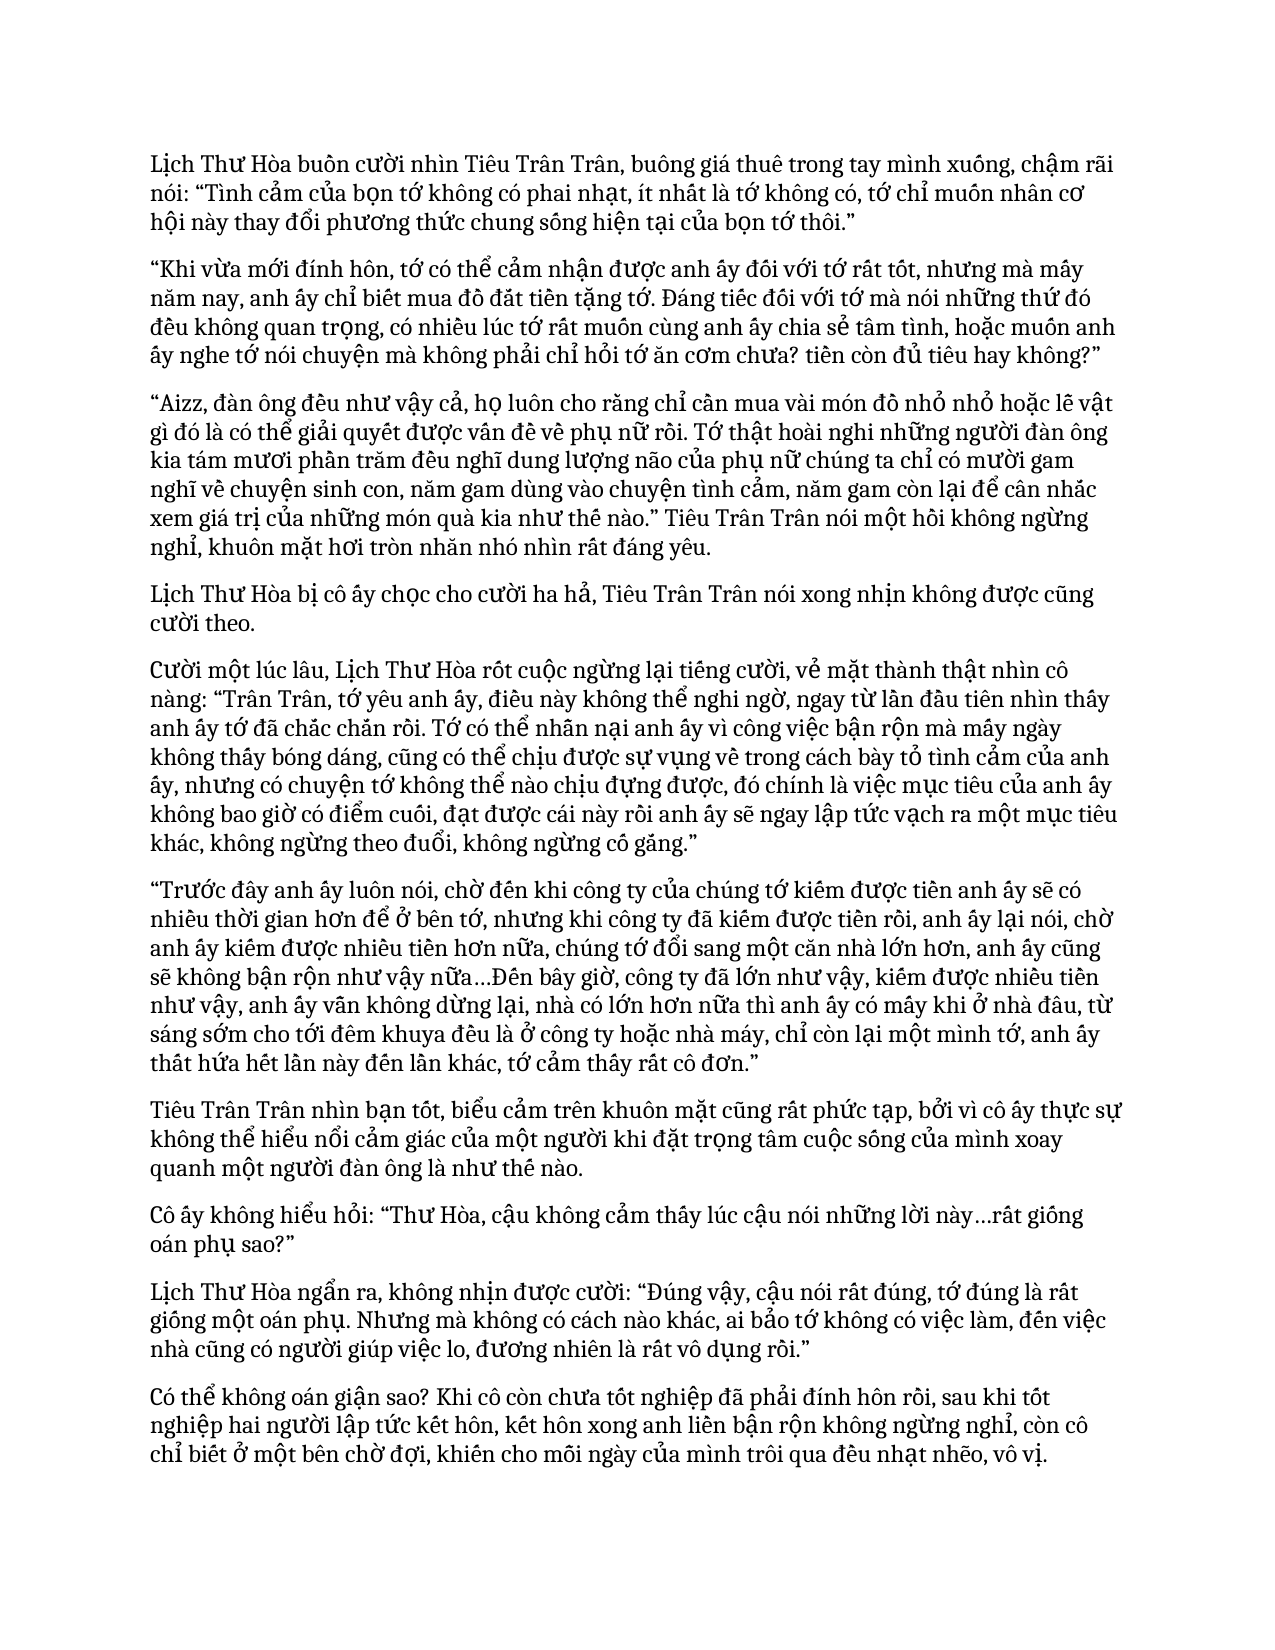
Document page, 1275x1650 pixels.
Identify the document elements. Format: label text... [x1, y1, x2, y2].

text Tiêu Trân Trân nhìn bạn tốt, biểu cảm trên khuôn mặt cũng rất phức tạp, bởi vì cô ấy thực sự không thể hiểu nổi cảm giác của một người khi đặt trọng tâm cuộc sống của mình xoay quanh một người đàn ông là như thế nào. [150, 1096, 1125, 1182]
text “Khi vừa mới đính hôn, tớ có thể cảm nhận được anh ấy đối với tớ rất tốt, nhưng mà mấy năm nay, anh ấy chỉ biết mua đồ đắt tiền tặng tớ. Đáng tiếc đối với tớ mà nói những thứ đó đều không quan trọng, có nhiều lúc tớ rất muốn cùng anh ấy chia sẻ tâm tình, hoặc muốn anh ấy nghe tớ nói chuyện mà không phải chỉ hỏi tớ ăn cơm chưa? tiền còn đủ tiêu hay không?” [150, 255, 1125, 370]
text Lịch Thư Hòa buồn cười nhìn Tiêu Trân Trân, buông giá thuê trong tay mình xuống, chậm rãi nói: “Tình cảm của bọn tớ không có phai nhạt, ít nhất là tớ không có, tớ chỉ muốn nhân cơ hội này thay đổi phương thức chung sống hiện tại của bọn tớ thôi.” [150, 150, 1125, 236]
text Cô ấy không hiểu hỏi: “Thư Hòa, cậu không cảm thấy lúc cậu nói những lời này…rất giống oán phụ sao?” [150, 1201, 1125, 1259]
text Lịch Thư Hòa bị cô ấy chọc cho cười ha hả, Tiêu Trân Trân nói xong nhịn không được cũng cười theo. [150, 580, 1125, 637]
text Lịch Thư Hòa ngẩn ra, không nhịn được cười: “Đúng vậy, cậu nói rất đúng, tớ đúng là rất giống một oán phụ. Nhưng mà không có cách nào khác, ai bảo tớ không có việc làm, đến việc nhà cũng có người giúp việc lo, đương nhiên là rất vô dụng rồi.” [150, 1277, 1125, 1364]
text Cười một lúc lâu, Lịch Thư Hòa rốt cuộc ngừng lại tiếng cười, vẻ mặt thành thật nhìn cô nàng: “Trân Trân, tớ yêu anh ấy, điều này không thể nghi ngờ, ngay từ lần đầu tiên nhìn thấy anh ấy tớ đã chắc chắn rồi. Tớ có thể nhẫn nại anh ấy vì công việc bận rộn mà mấy ngày không thấy bóng dáng, cũng có thể chịu được sự vụng về trong cách bày tỏ tình cảm của anh ấy, nhưng có chuyện tớ không thể nào chịu đựng được, đó chính là việc mục tiêu của anh ấy không bao giờ có điểm cuối, đạt được cái này rồi anh ấy sẽ ngay lập tức vạch ra một mục tiêu khác, không ngừng theo đuổi, không ngừng cố gắng.” [150, 656, 1125, 857]
text Có thể không oán giận sao? Khi cô còn chưa tốt nghiệp đã phải đính hôn rồi, sau khi tốt nghiệp hai người lập tức kết hôn, kết hôn xong anh liền bận rộn không ngừng nghỉ, còn cô chỉ biết ở một bên chờ đợi, khiến cho mỗi ngày của mình trôi qua đều nhạt nhẽo, vô vị. [150, 1382, 1125, 1469]
text “Trước đây anh ấy luôn nói, chờ đến khi công ty của chúng tớ kiếm được tiền anh ấy sẽ có nhiều thời gian hơn để ở bên tớ, nhưng khi công ty đã kiếm được tiền rồi, anh ấy lại nói, chờ anh ấy kiếm được nhiều tiền hơn nữa, chúng tớ đổi sang một căn nhà lớn hơn, anh ấy cũng sẽ không bận rộn như vậy nữa…Đến bây giờ, công ty đã lớn như vậy, kiếm được nhiều tiền như vậy, anh ấy vẫn không dừng lại, nhà có lớn hơn nữa thì anh ấy có mấy khi ở nhà đâu, từ sáng sớm cho tới đêm khuya đều là ở công ty hoặc nhà máy, chỉ còn lại một mình tớ, anh ấy thất hứa hết lần này đến lần khác, tớ cảm thấy rất cô đơn.” [150, 876, 1125, 1077]
text “Aizz, đàn ông đều như vậy cả, họ luôn cho rằng chỉ cần mua vài món đồ nhỏ nhỏ hoặc lễ vật gì đó là có thể giải quyết được vấn đề về phụ nữ rồi. Tớ thật hoài nghi những người đàn ông kia tám mươi phần trăm đều nghĩ dung lượng não của phụ nữ chúng ta chỉ có mười gam nghĩ về chuyện sinh con, năm gam dùng vào chuyện tình cảm, năm gam còn lại để cân nhắc xem giá trị của những món quà kia như thế nào.” Tiêu Trân Trân nói một hồi không ngừng nghỉ, khuôn mặt hơi tròn nhăn nhó nhìn rất đáng yêu. [150, 389, 1125, 561]
